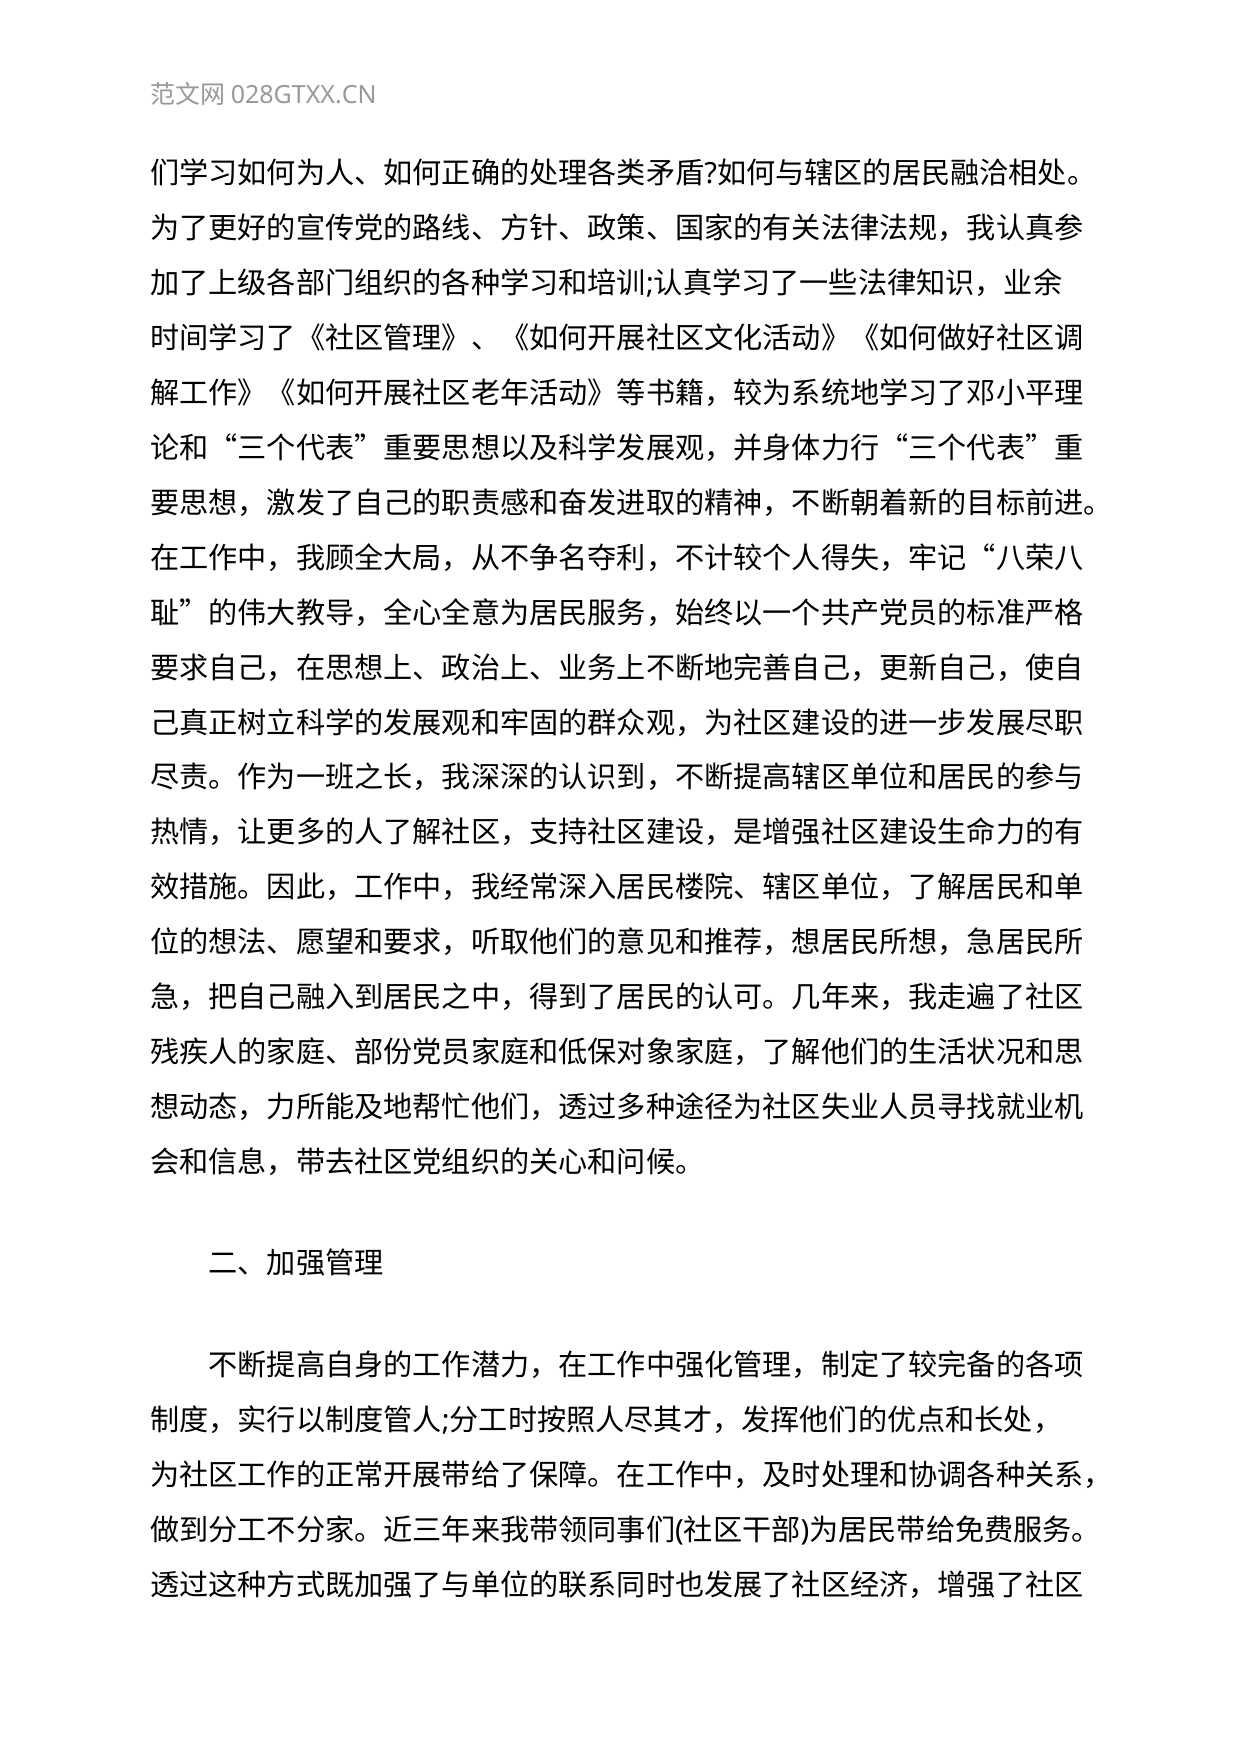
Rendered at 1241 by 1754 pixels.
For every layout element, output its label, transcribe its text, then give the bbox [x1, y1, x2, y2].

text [150, 1342, 1090, 1604]
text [150, 150, 1090, 1181]
text 二、加强管理 [150, 1240, 1090, 1282]
